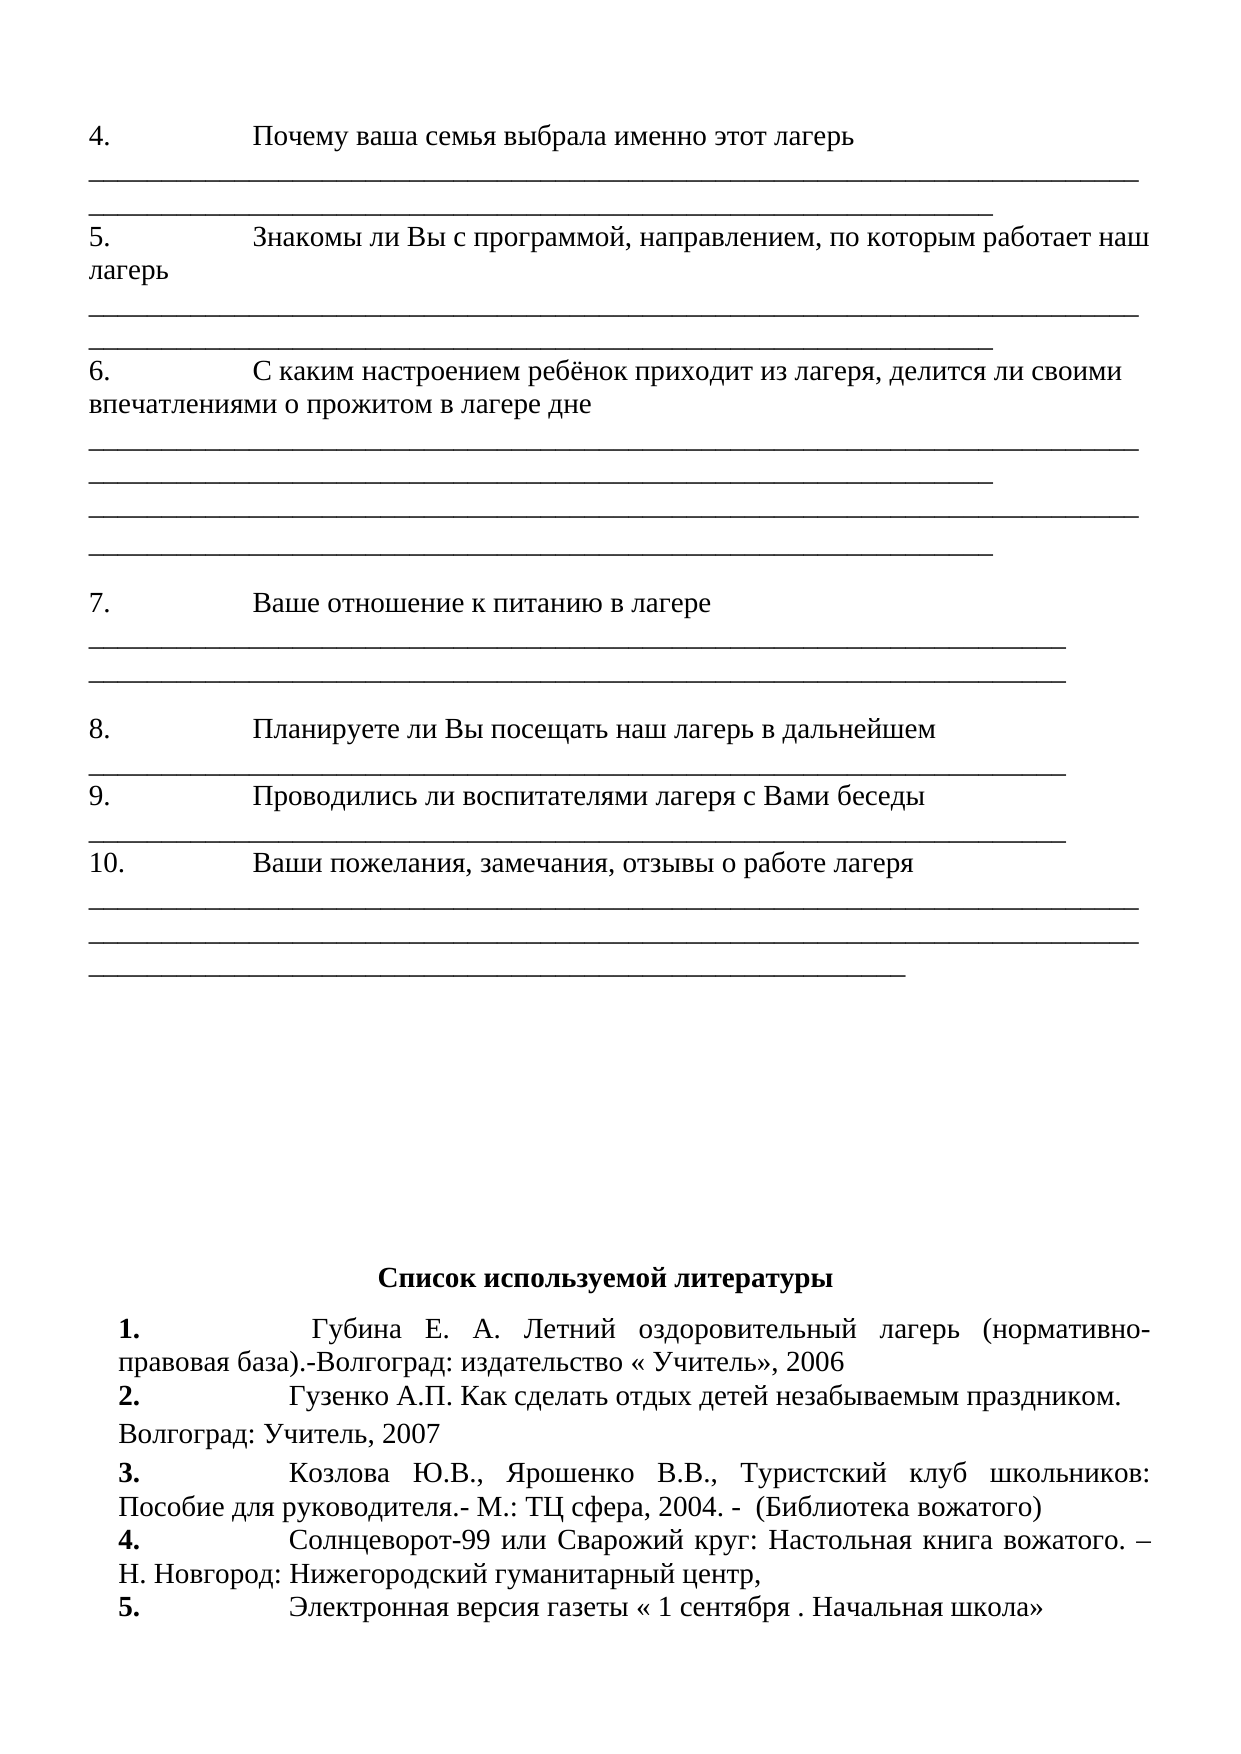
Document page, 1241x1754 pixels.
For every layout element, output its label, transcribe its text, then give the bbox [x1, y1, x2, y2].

list Гузенко А.П. Как сделать отдых детей незабываемым праздником. Волгоград: Учитель, 2007 [118, 1378, 1152, 1450]
list Знакомы ли Вы с программой, направлением, по которым работает наш лагерь ______________________________________________________________________________________________________________________________________ [88, 219, 1152, 353]
list Козлова Ю.В., Ярошенко В.В., Туристский клуб школьников: Пособие для руководителя.- М.: ТЦ сфера, 2004. - (Библиотека вожатого) [118, 1455, 1152, 1522]
list Планируете ли Вы посещать наш лагерь в дальнейшем ___________________________________________________________________ [88, 711, 1152, 778]
list С каким настроением ребёнок приходит из лагеря, делится ли своими впечатлениями о прожитом в лагере дне ______________________________________________________________________________________________________________________________________ [88, 353, 1152, 487]
list Солнцеворот-99 или Сварожий круг: Настольная книга вожатого. – Н. Новгород: Нижегородский гуманитарный центр, [118, 1522, 1152, 1589]
text ______________________________________________________________________________________________________________________________________ [88, 487, 1152, 559]
list Проводились ли воспитателями лагеря с Вами беседы ___________________________________________________________________ [88, 778, 1152, 846]
list Ваше отношение к питанию в лагере ___________________________________________________________________ [88, 585, 1152, 652]
list Губина Е. А. Летний оздоровительный лагерь (нормативно-правовая база).-Волгоград: издательство « Учитель», 2006 [118, 1311, 1152, 1378]
text ___________________________________________________________________ [88, 652, 1152, 686]
list Почему ваша семья выбрала именно этот лагерь ______________________________________________________________________________________________________________________________________ [88, 118, 1152, 219]
list Электронная версия газеты « 1 сентября . Начальная школа» [118, 1589, 1152, 1623]
text Список используемой литературы [59, 1260, 1152, 1293]
list Ваши пожелания, замечания, отзывы о работе лагеря ________________________________________________________________________________________________________________________________________________________________________________________________________ [88, 846, 1152, 980]
